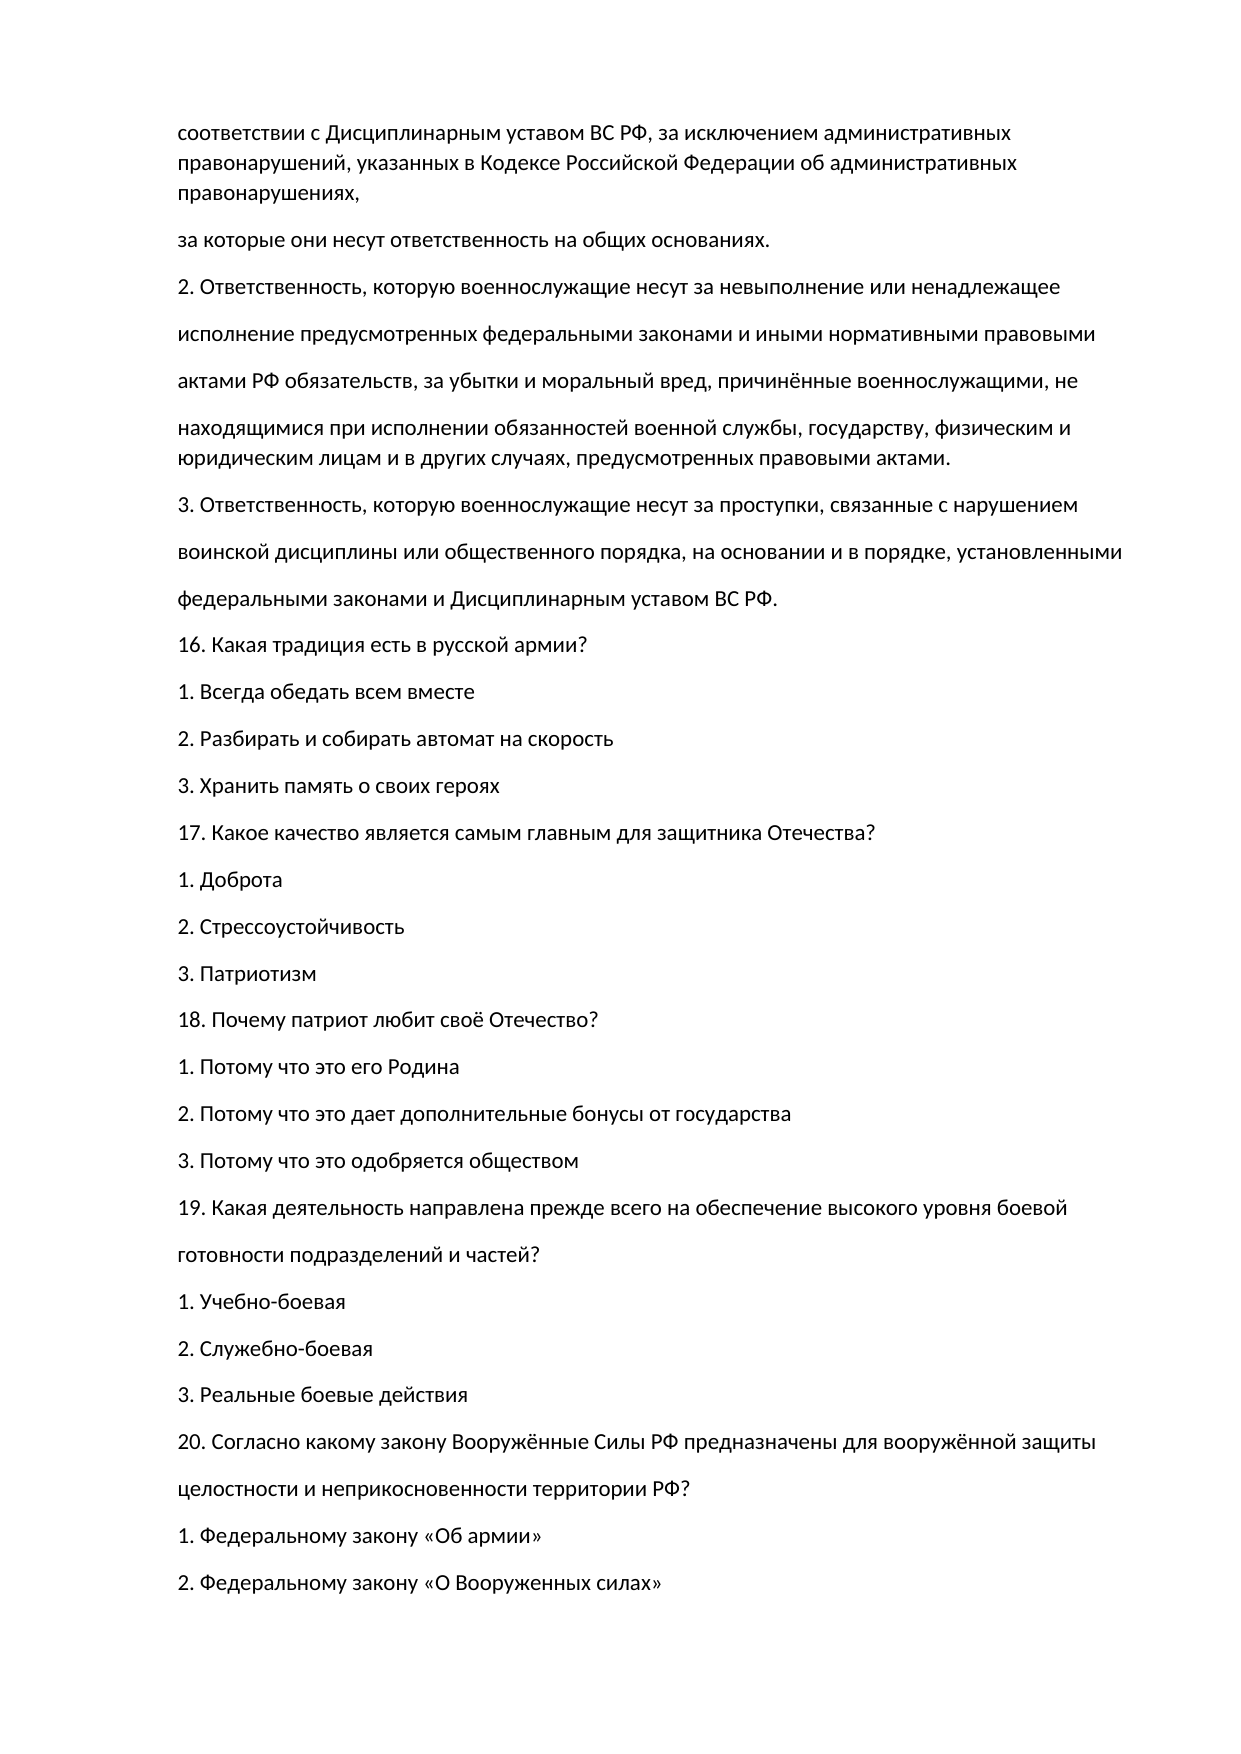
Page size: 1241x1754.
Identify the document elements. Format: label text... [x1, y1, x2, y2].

text 16. Какая традиция есть в русской армии? [177, 631, 1152, 659]
text 3. Патриотизм [177, 959, 1152, 987]
text актами РФ обязательств, за убытки и моральный вред, причинённые военнослужащими, не [177, 366, 1152, 394]
text 1. Учебно-боевая [177, 1287, 1152, 1315]
text федеральными законами и Дисциплинарным уставом ВС РФ. [177, 584, 1152, 612]
text 19. Какая деятельность направлена прежде всего на обеспечение высокого уровня боевой [177, 1193, 1152, 1221]
text за которые они несут ответственность на общих основаниях. [177, 225, 1152, 253]
text 1. Всегда обедать всем вместе [177, 677, 1152, 706]
text 1. Федеральному закону «Об армии» [177, 1521, 1152, 1549]
text готовности подразделений и частей? [177, 1240, 1152, 1268]
text целостности и неприкосновенности территории РФ? [177, 1474, 1152, 1502]
text 1. Потому что это его Родина [177, 1052, 1152, 1081]
text 2. Потому что это дает дополнительные бонусы от государства [177, 1099, 1152, 1127]
text 3. Хранить память о своих героях [177, 771, 1152, 799]
text соответствии с Дисциплинарным уставом ВС РФ, за исключением административных правонарушений, указанных в Кодексе Российской Федерации об административных правонарушениях, [177, 118, 1152, 207]
text находящимися при исполнении обязанностей военной службы, государству, физическим и юридическим лицам и в других случаях, предусмотренных правовыми актами. [177, 413, 1152, 471]
text 1. Доброта [177, 865, 1152, 893]
text 18. Почему патриот любит своё Отечество? [177, 1006, 1152, 1034]
text 3. Ответственность, которую военнослужащие несут за проступки, связанные с нарушением [177, 490, 1152, 518]
text 2. Разбирать и собирать автомат на скорость [177, 724, 1152, 752]
text 2. Ответственность, которую военнослужащие несут за невыполнение или ненадлежащее [177, 272, 1152, 300]
text 17. Какое качество является самым главным для защитника Отечества? [177, 818, 1152, 846]
text 20. Согласно какому закону Вооружённые Силы РФ предназначены для вооружённой защиты [177, 1427, 1152, 1456]
text 2. Стрессоустойчивость [177, 912, 1152, 940]
text 3. Потому что это одобряется обществом [177, 1146, 1152, 1174]
text исполнение предусмотренных федеральными законами и иными нормативными правовыми [177, 319, 1152, 347]
text 3. Реальные боевые действия [177, 1381, 1152, 1409]
text 2. Служебно-боевая [177, 1334, 1152, 1362]
text 2. Федеральному закону «О Вооруженных силах» [177, 1568, 1152, 1596]
text воинской дисциплины или общественного порядка, на основании и в порядке, установленными [177, 537, 1152, 565]
